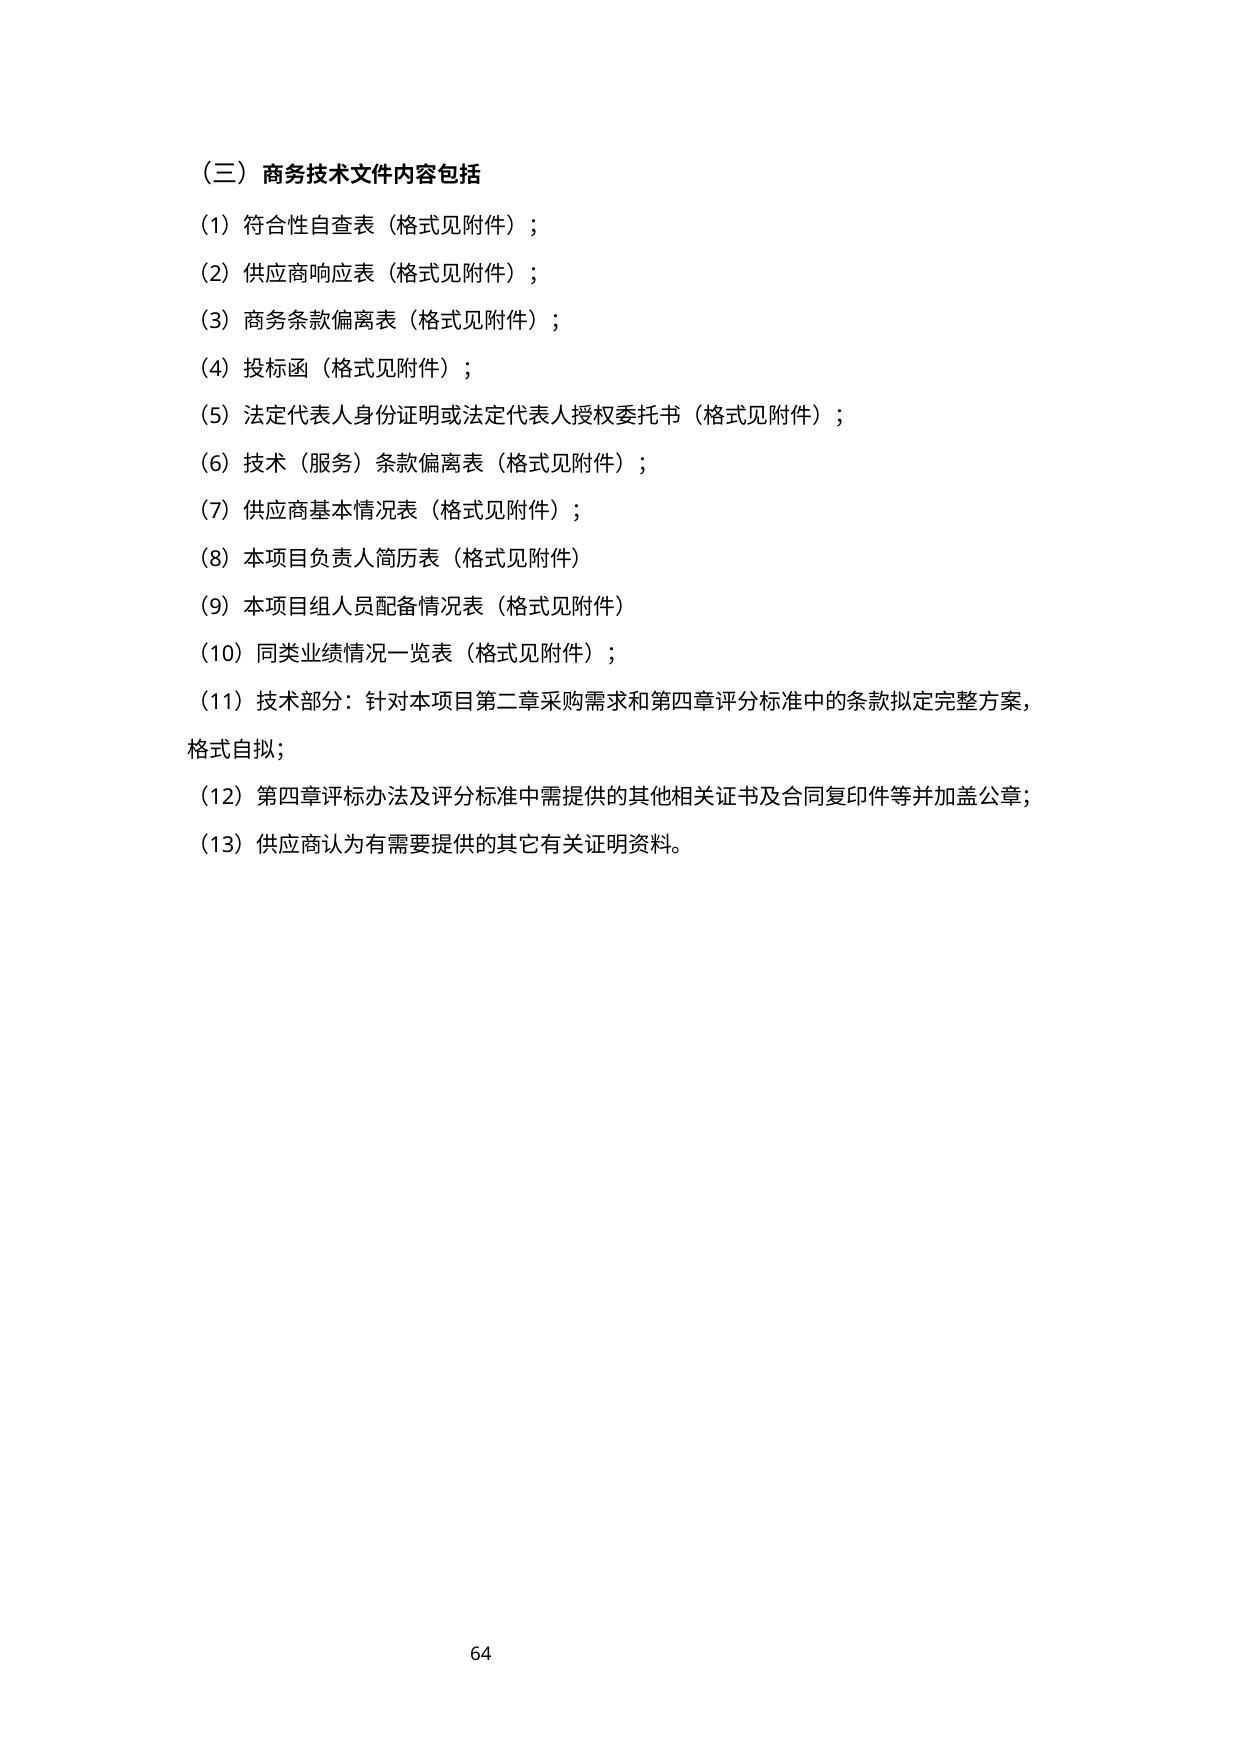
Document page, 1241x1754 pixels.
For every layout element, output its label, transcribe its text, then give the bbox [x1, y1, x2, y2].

list 供应商认为有需要提供的其它有关证明资料。 [187, 827, 1053, 858]
list 同类业绩情况一览表（格式见附件）； [187, 636, 1053, 668]
text （三）商务技术文件内容包括 [187, 153, 1053, 190]
list 供应商基本情况表（格式见附件）； [187, 493, 1053, 525]
list 第四章评标办法及评分标准中需提供的其他相关证书及合同复印件等并加盖公章； [187, 779, 1053, 811]
list 法定代表人身份证明或法定代表人授权委托书（格式见附件）； [187, 398, 1053, 430]
list 技术（服务）条款偏离表（格式见附件）； [187, 446, 1053, 478]
list 本项目负责人简历表（格式见附件） [187, 541, 1053, 573]
list 符合性自查表（格式见附件）； [187, 208, 1053, 240]
list 技术部分：针对本项目第二章采购需求和第四章评分标准中的条款拟定完整方案，格式自拟； [187, 684, 1053, 763]
list 供应商响应表（格式见附件）； [187, 256, 1053, 287]
list 本项目组人员配备情况表（格式见附件） [187, 589, 1053, 621]
list 投标函（格式见附件）； [187, 351, 1053, 382]
list 商务条款偏离表（格式见附件）； [187, 303, 1053, 335]
